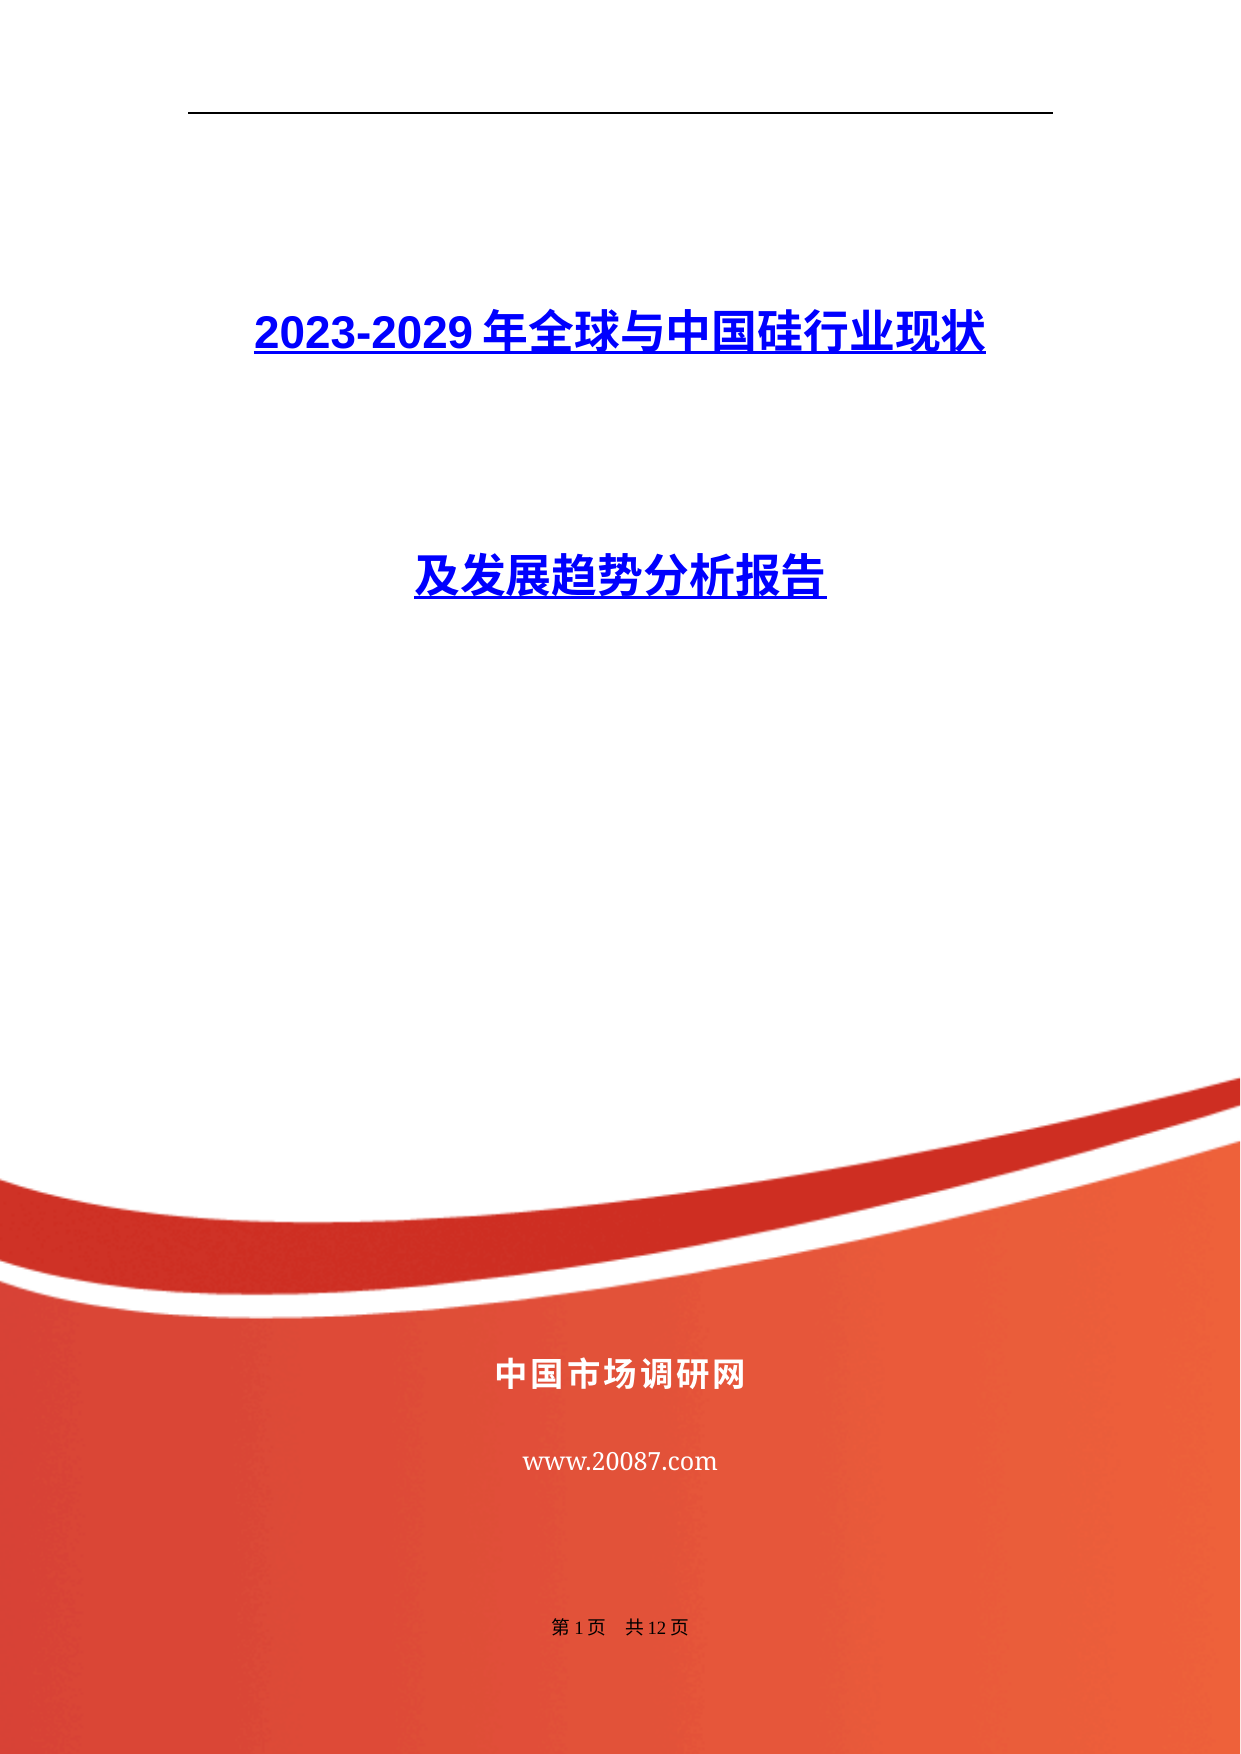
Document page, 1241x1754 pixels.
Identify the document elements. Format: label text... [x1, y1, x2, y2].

picture [0, 1006, 1241, 1754]
table_header 2023-2029年全球与中国硅行业现状及发展趋势分析报告 [188, 207, 1053, 773]
text www.20087.com [187, 1428, 1053, 1493]
subtitle 中国市场调研网 [187, 1339, 1053, 1404]
